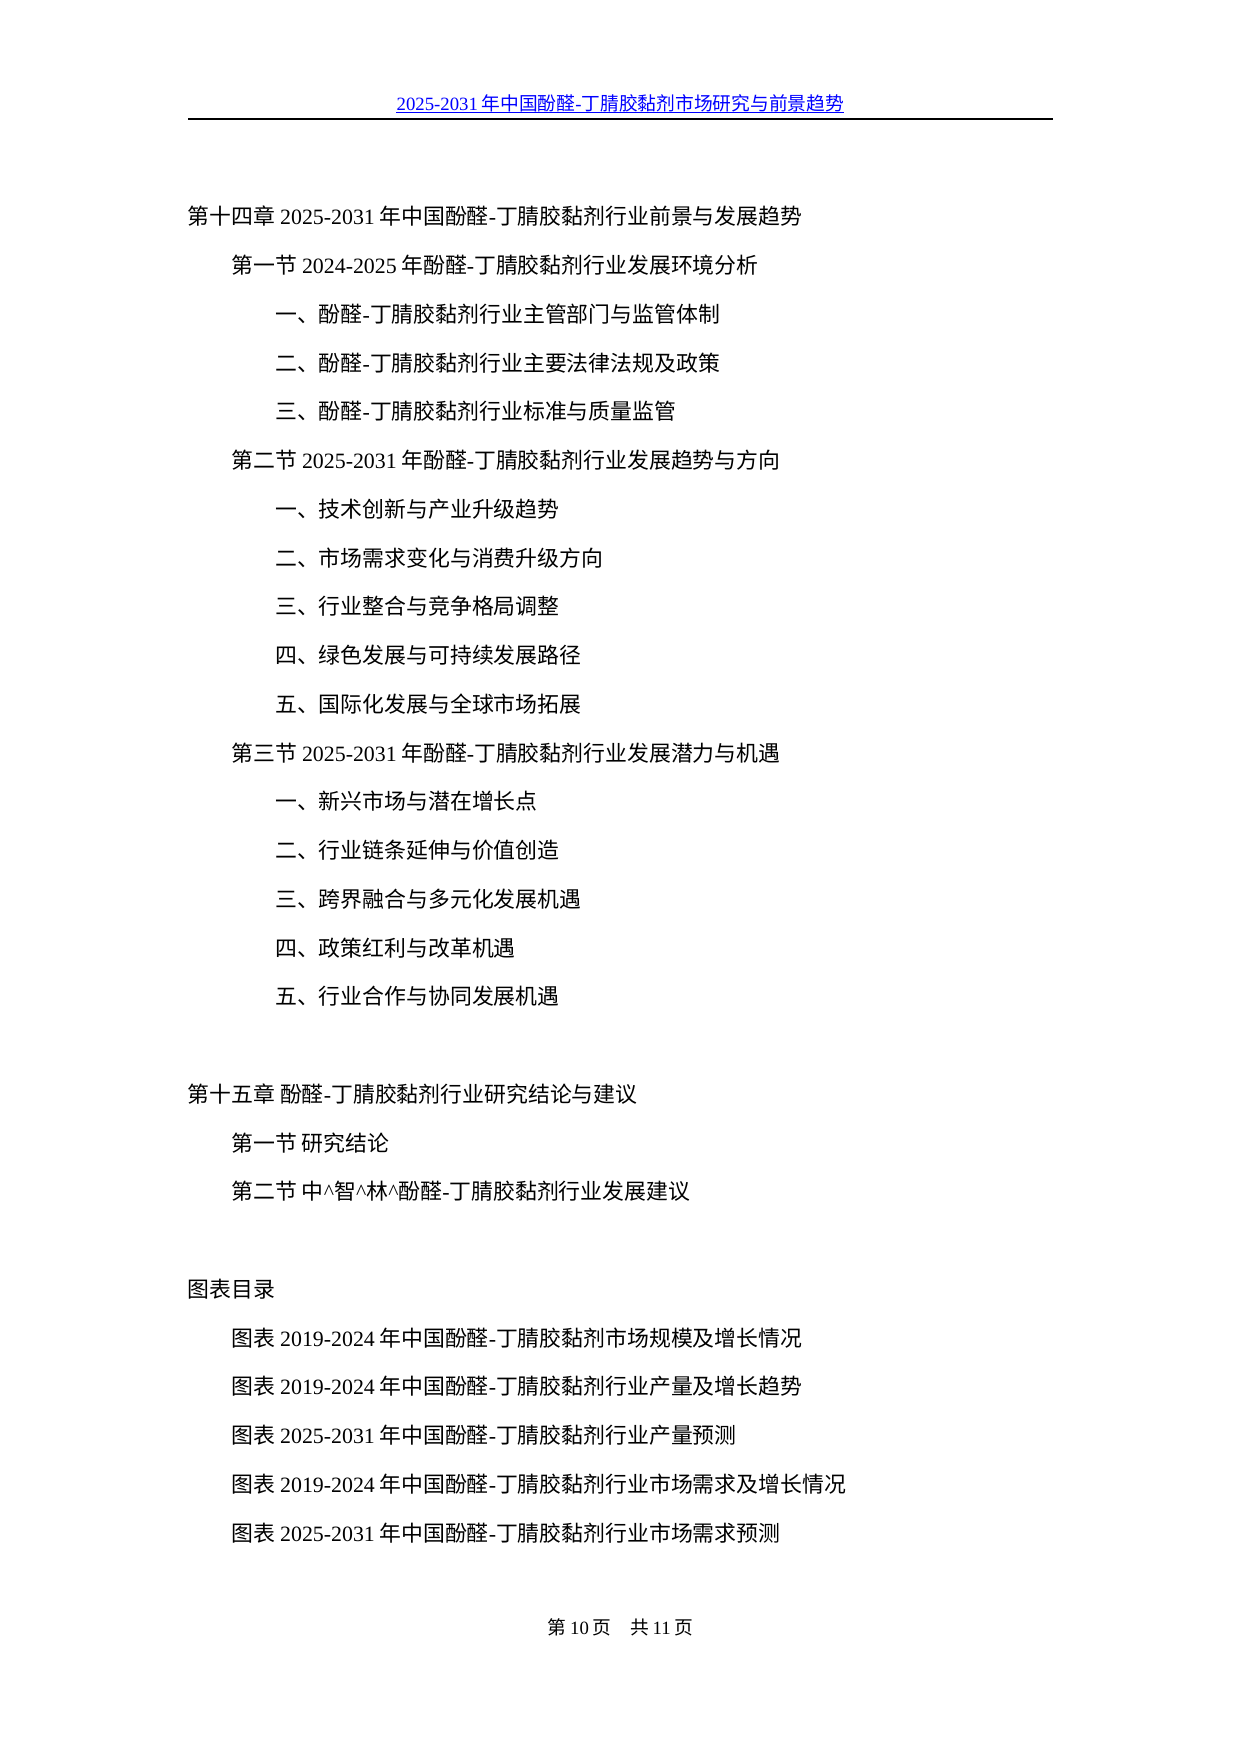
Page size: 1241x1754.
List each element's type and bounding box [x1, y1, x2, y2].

text [187, 150, 1053, 1548]
